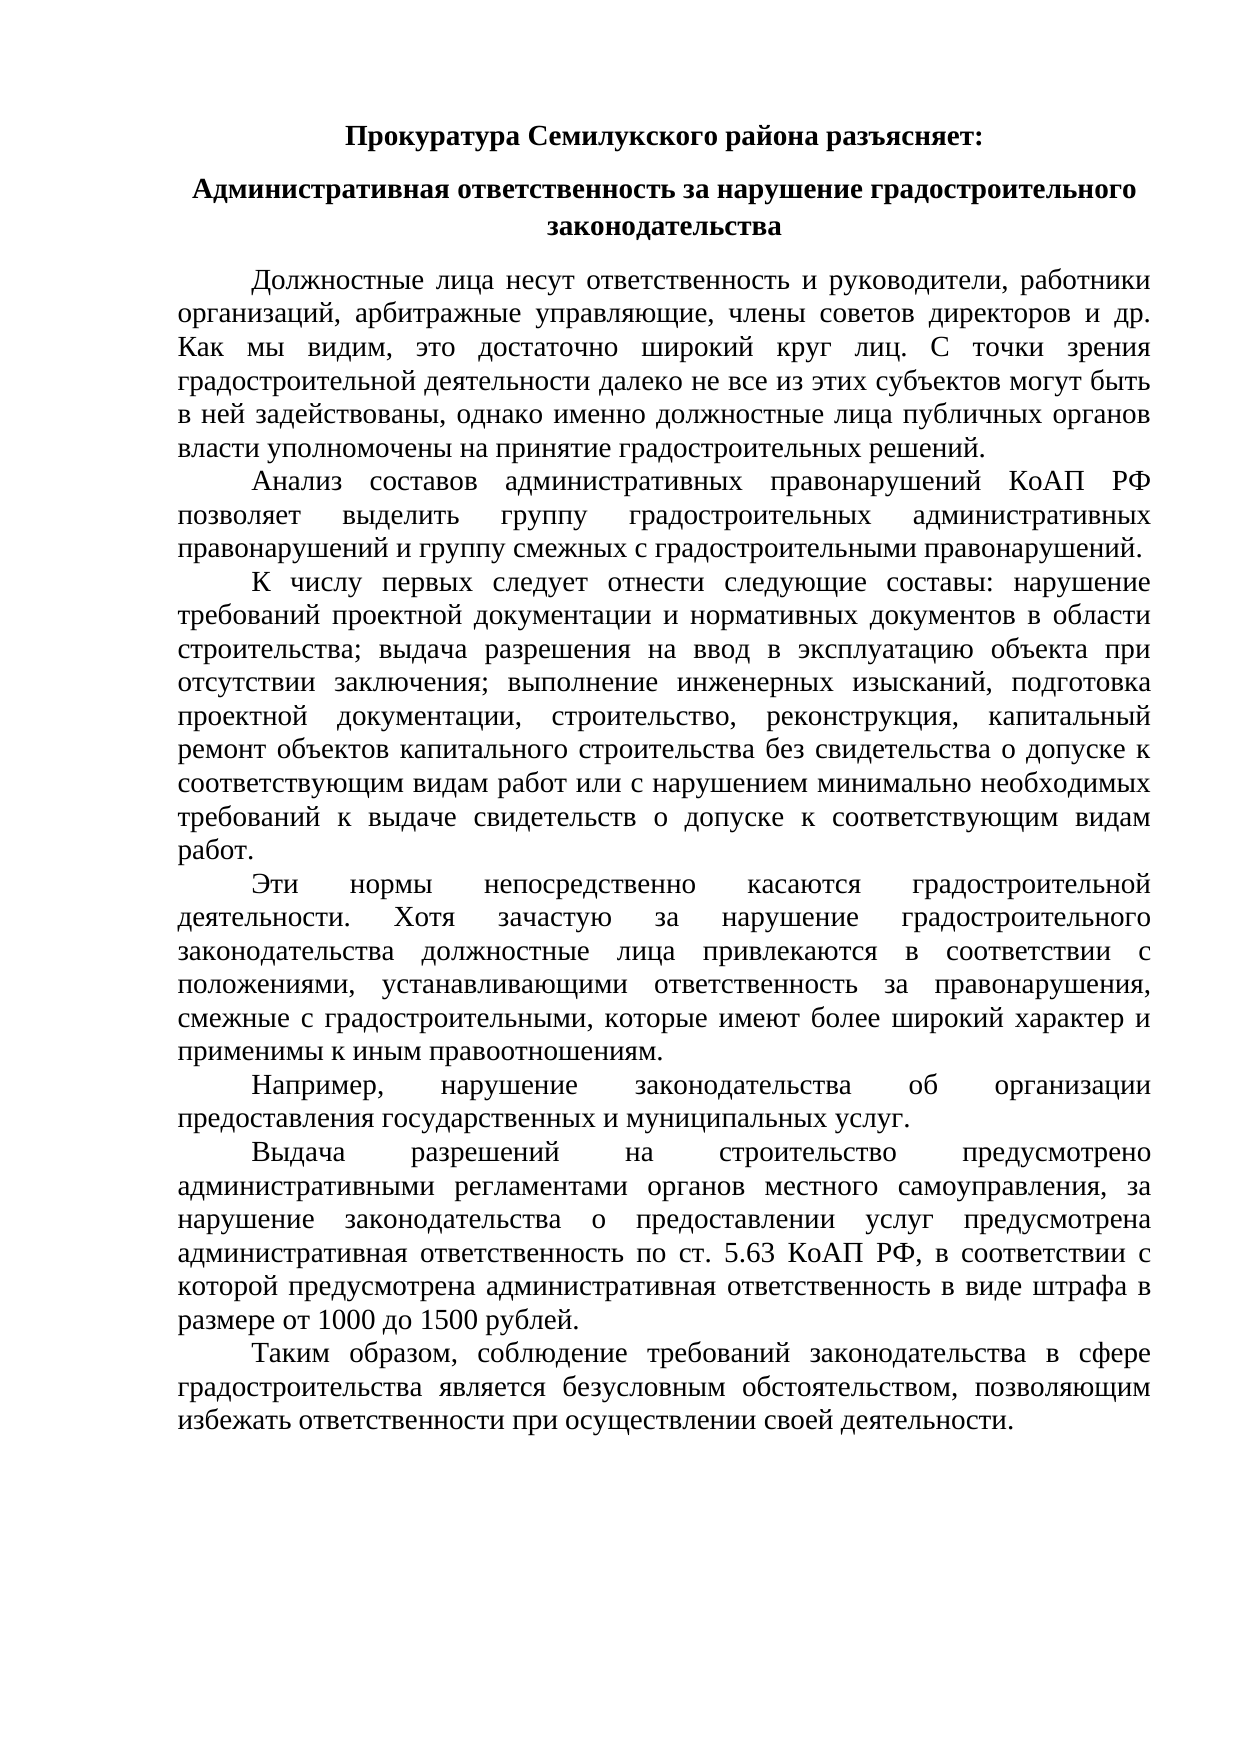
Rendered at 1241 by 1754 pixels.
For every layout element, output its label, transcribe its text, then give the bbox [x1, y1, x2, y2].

text Выдача разрешений на строительство предусмотрено административными регламентами органов местного самоуправления, за нарушение законодательства о предоставлении услуг предусмотрена административная ответственность по ст. 5.63 КоАП РФ, в соответствии с которой предусмотрена административная ответственность в виде штрафа в размере от 1000 до 1500 рублей. [177, 1134, 1152, 1335]
text Таким образом, соблюдение требований законодательства в сфере градостроительства является безусловным обстоятельством, позволяющим избежать ответственности при осуществлении своей деятельности. [177, 1335, 1152, 1436]
text Прокуратура Семилукского района разъясняет: [177, 118, 1152, 152]
text Эти нормы непосредственно касаются градостроительной деятельности. Хотя зачастую за нарушение градостроительного законодательства должностные лица привлекаются в соответствии с положениями, устанавливающими ответственность за правонарушения, смежные с градостроительными, которые имеют более широкий характер и применимы к иным правоотношениям. [177, 866, 1152, 1067]
text К числу первых следует отнести следующие составы: нарушение требований проектной документации и нормативных документов в области строительства; выдача разрешения на ввод в эксплуатацию объекта при отсутствии заключения; выполнение инженерных изысканий, подготовка проектной документации, строительство, реконструкция, капитальный ремонт объектов капитального строительства без свидетельства о допуске к соответствующим видам работ или с нарушением минимально необходимых требований к выдаче свидетельств о допуске к соответствующим видам работ. [177, 564, 1152, 866]
text Административная ответственность за нарушение градостроительного законодательства [177, 172, 1152, 242]
text Анализ составов административных правонарушений КоАП РФ позволяет выделить группу градостроительных административных правонарушений и группу смежных с градостроительными правонарушений. [177, 463, 1152, 564]
text Например, нарушение законодательства об организации предоставления государственных и муниципальных услуг. [177, 1067, 1152, 1134]
text Должностные лица несут ответственность и руководители, работники организаций, арбитражные управляющие, члены советов директоров и др. Как мы видим, это достаточно широкий круг лиц. С точки зрения градостроительной деятельности далеко не все из этих субъектов могут быть в ней задействованы, однако именно должностные лица публичных органов власти уполномочены на принятие градостроительных решений. [177, 262, 1152, 463]
